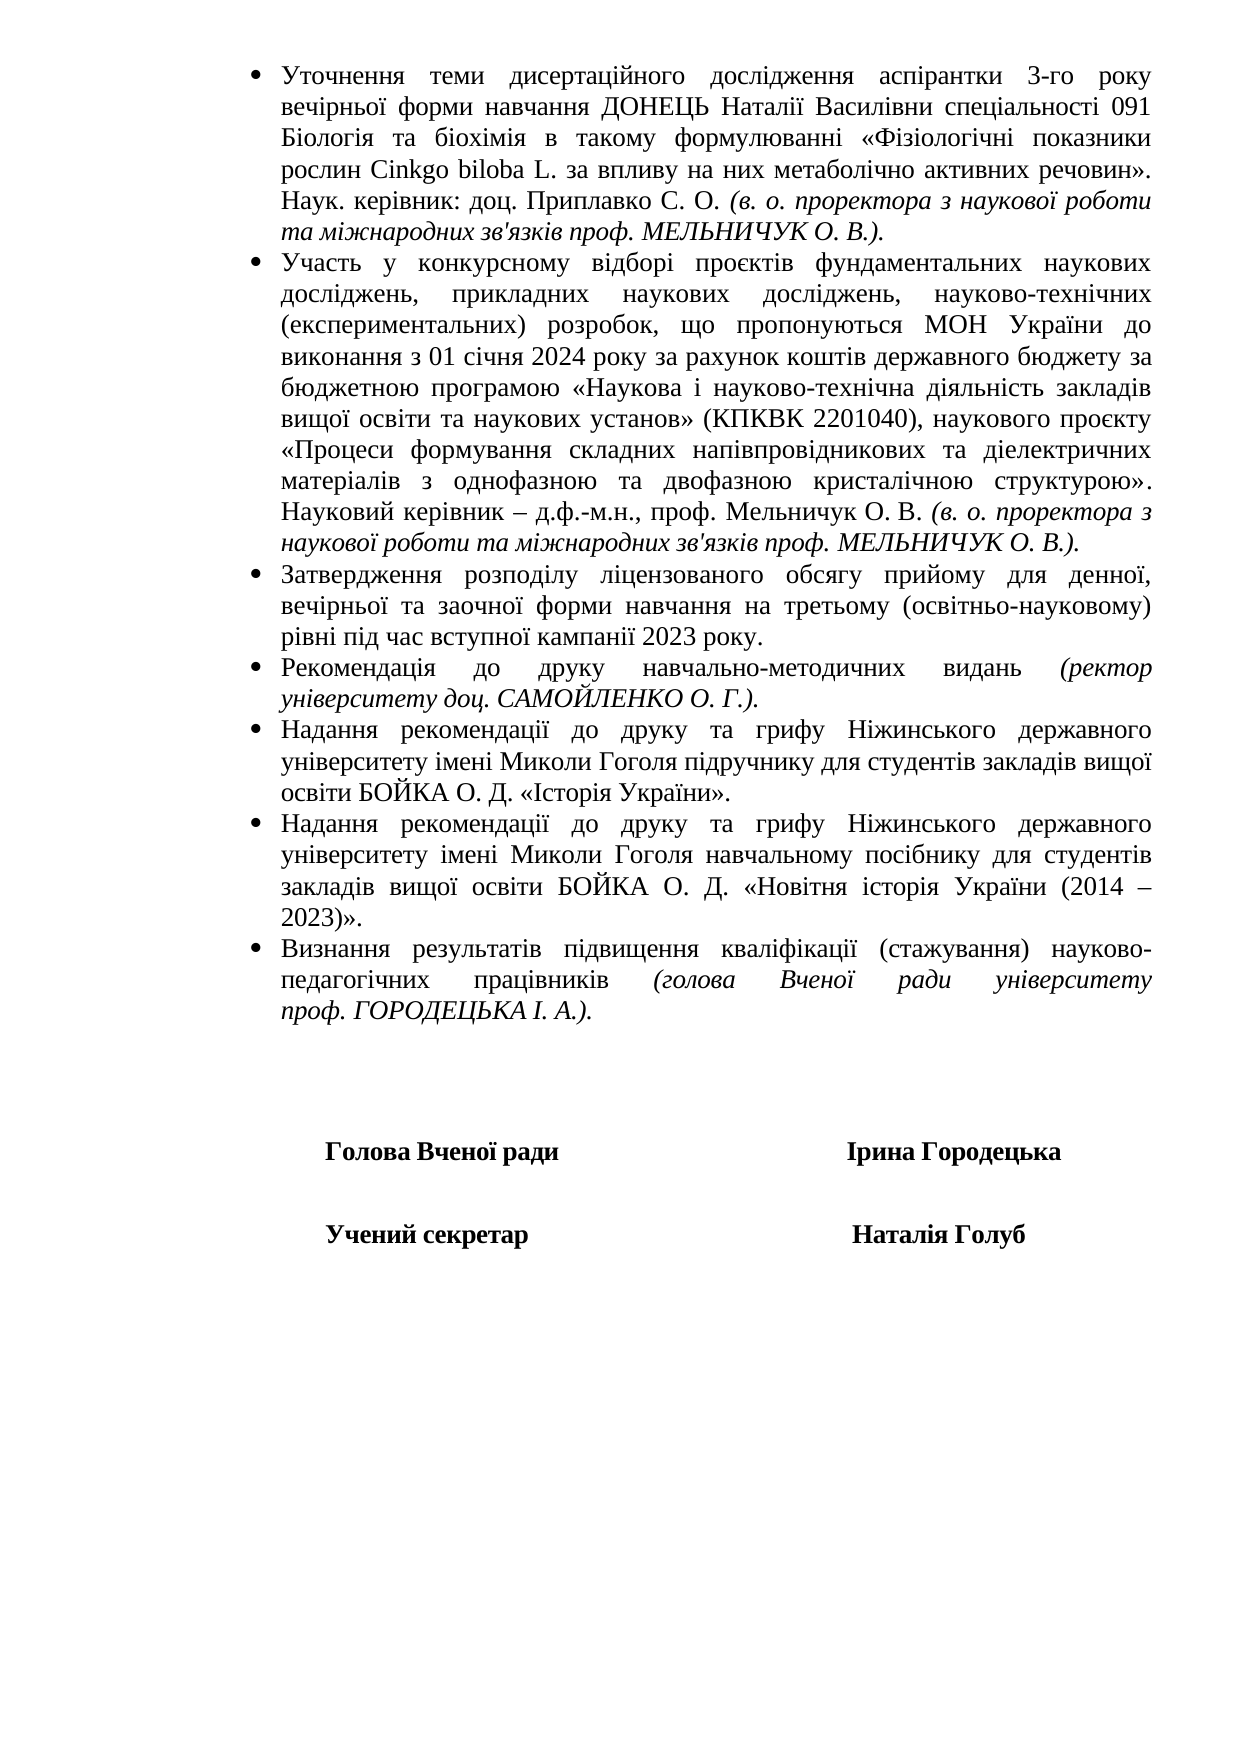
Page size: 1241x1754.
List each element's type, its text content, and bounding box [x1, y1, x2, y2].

list Надання рекомендації до друку та грифу Ніжинського державного університету імені Миколи Гоголя підручнику для студентів закладів вищої освіти БОЙКА О. Д. «Історія України». [251, 714, 1152, 807]
list Визнання результатів підвищення кваліфікації (стажування) науково-педагогічних працівників (голова Вченої ради університету проф. ГОРОДЕЦЬКА І. А.). [251, 932, 1152, 1025]
text Учений секретар Наталія Голуб [325, 1222, 1152, 1249]
text Голова Вченої ради Ірина Городецька [325, 1137, 1152, 1166]
list Уточнення теми дисертаційного дослідження аспірантки 3-го року вечірньої форми навчання ДОНЕЦЬ Наталії Василівни спеціальності 091 Біологія та біохімія в такому формулюванні «Фізіологічні показники рослин Cinkgo biloba L. за впливу на них метаболічно активних речовин». Наук. керівник: доц. Приплавко С. О. (в. о. проректора з наукової роботи та міжнародних зв'язків проф. МЕЛЬНИЧУК О. В.). [251, 59, 1152, 246]
list Участь у конкурсному відборі проєктів фундаментальних наукових досліджень, прикладних наукових досліджень, науково-технічних (експериментальних) розробок, що пропонуються МОН України до виконання з 01 січня 2024 року за рахунок коштів державного бюджету за бюджетною програмою «Наукова і науково-технічна діяльність закладів вищої освіти та наукових установ» (КПКВК 2201040), наукового проєкту «Процеси формування складних напівпровідникових та діелектричних матеріалів з однофазною та двофазною кристалічною структурою». Науковий керівник – д.ф.-м.н., проф. Мельничук О. В. (в. о. проректора з наукової роботи та міжнародних зв'язків проф. МЕЛЬНИЧУК О. В.). [251, 246, 1152, 558]
list Рекомендація до друку навчально-методичних видань (ректор університету доц. САМОЙЛЕНКО О. Г.). [251, 651, 1152, 714]
list Затвердження розподілу ліцензованого обсягу прийому для денної, вечірньої та заочної форми навчання на третьому (освітньо-науковому) рівні під час вступної кампанії 2023 року. [251, 558, 1152, 651]
list Надання рекомендації до друку та грифу Ніжинського державного університету імені Миколи Гоголя навчальному посібнику для студентів закладів вищої освіти БОЙКА О. Д. «Новітня історія України (2014 – 2023)». [251, 807, 1152, 932]
